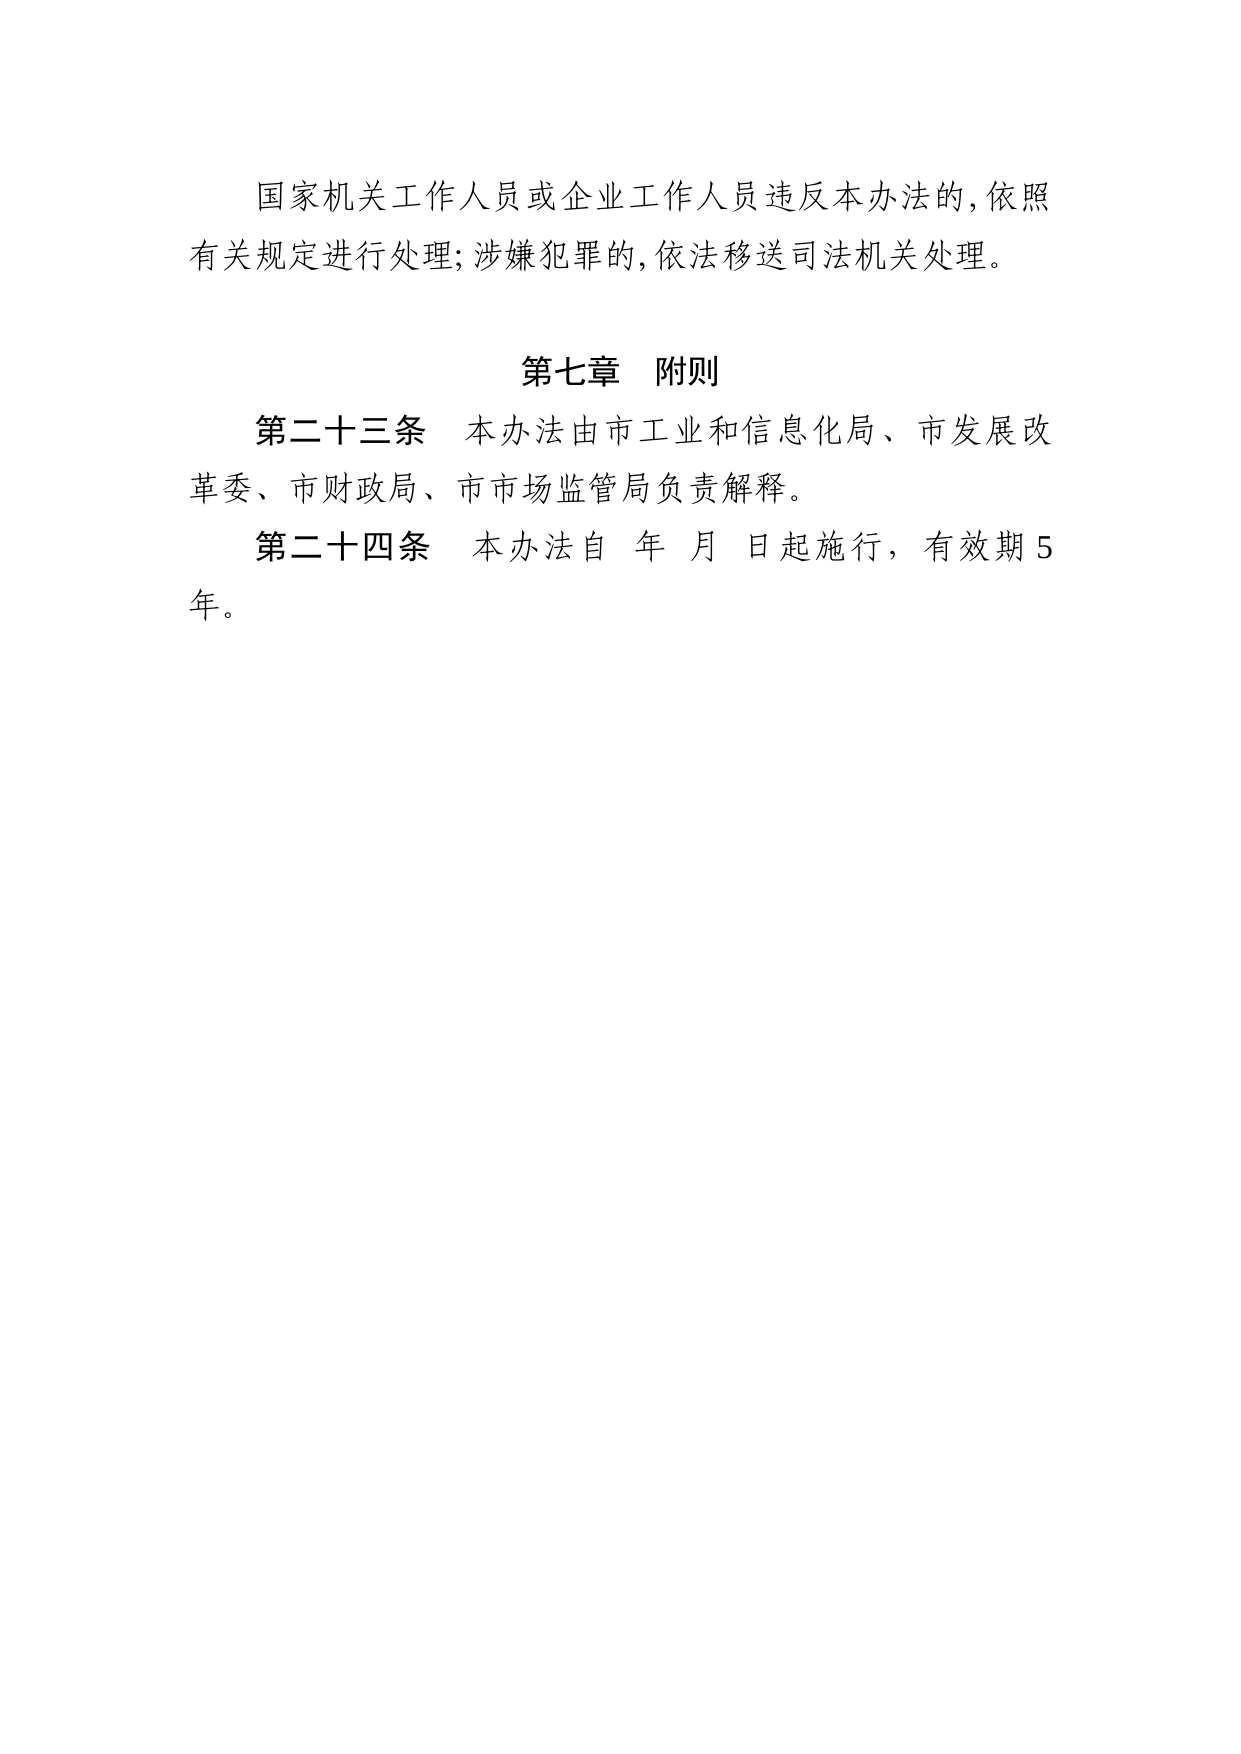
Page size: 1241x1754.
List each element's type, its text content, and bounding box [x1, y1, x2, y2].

text 第二十四条 本办法自 年 月 日起施行，有效期5年。 [187, 512, 1053, 629]
text 国家机关工作人员或企业工作人员违反本办法的,依照有关规定进行处理;涉嫌犯罪的,依法移送司法机关处理。 [187, 162, 1053, 279]
text 第七章 附则 [187, 337, 1053, 395]
text 第二十三条 本办法由市工业和信息化局、市发展改革委、市财政局、市市场监管局负责解释。 [187, 395, 1053, 512]
